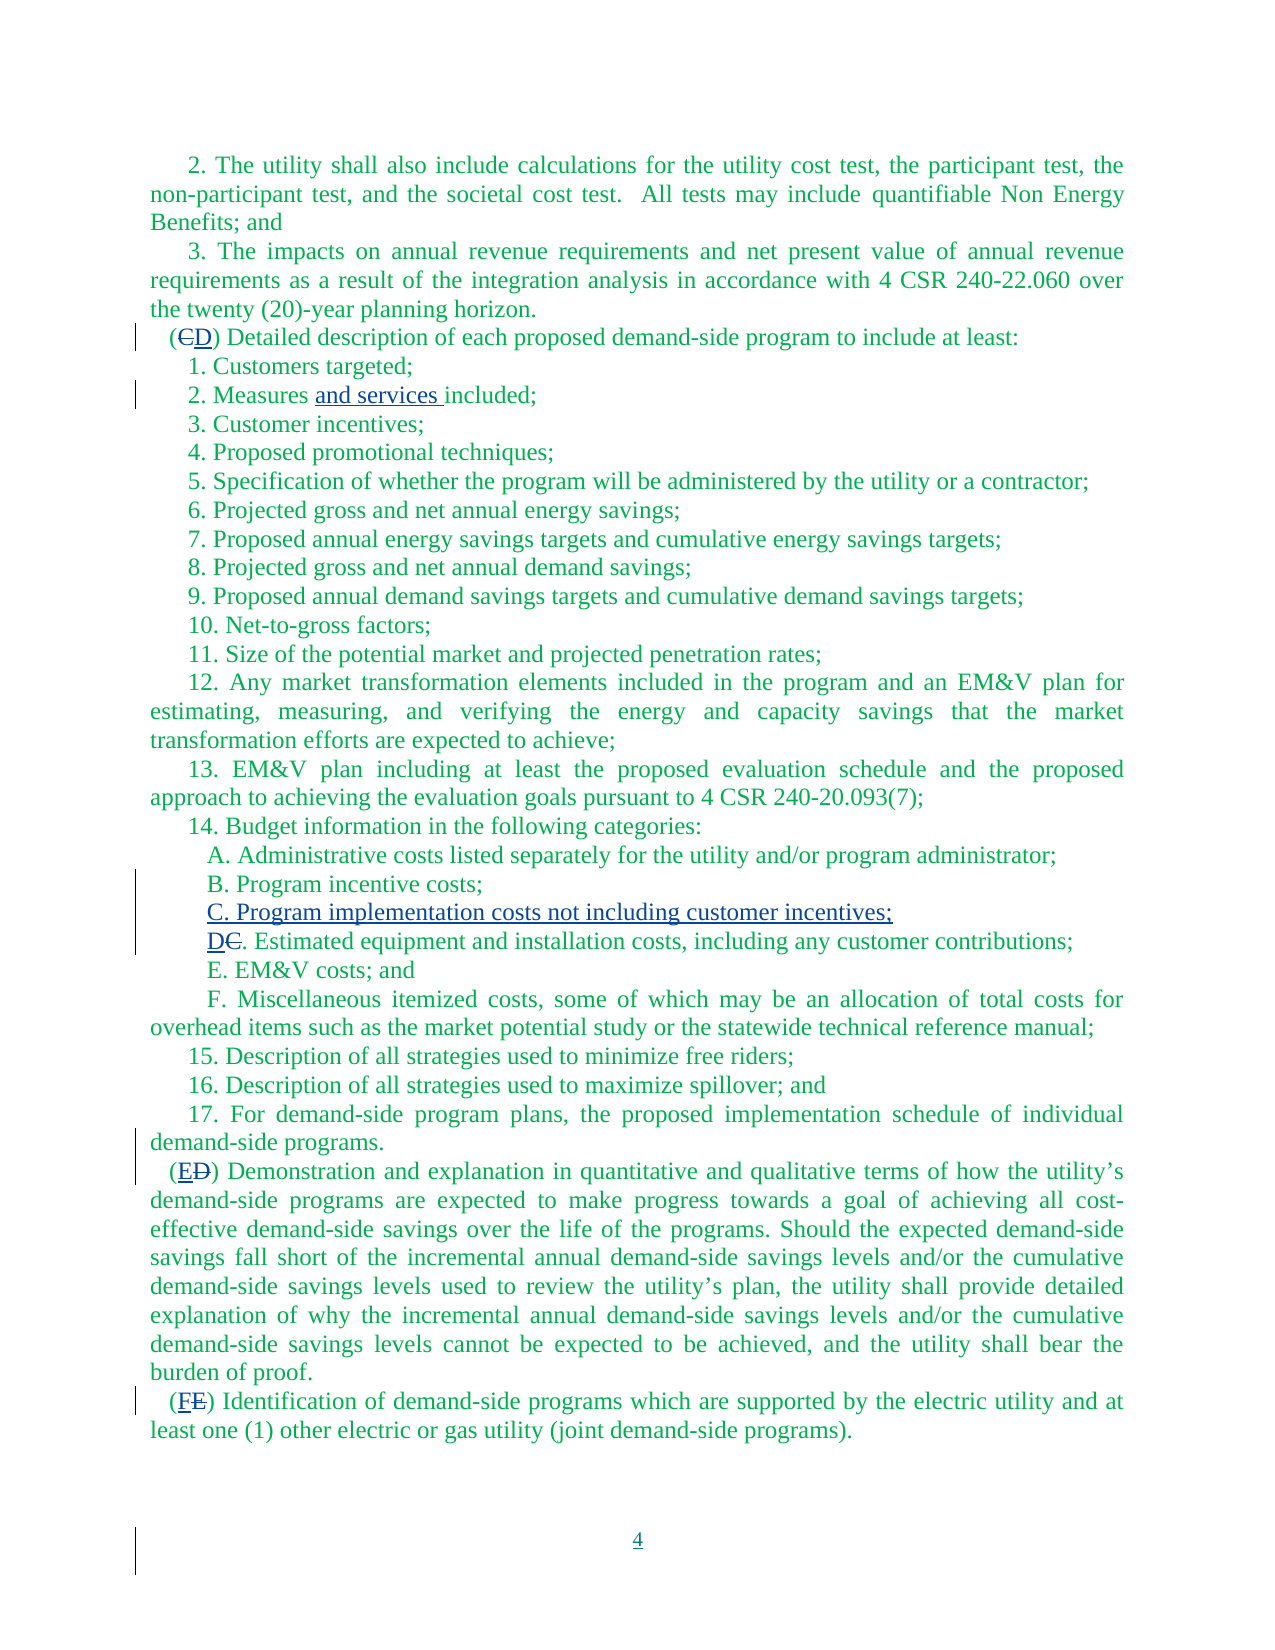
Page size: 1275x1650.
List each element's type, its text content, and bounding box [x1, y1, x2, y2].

text 17. For demand-side program plans, the proposed implementation schedule of individual demand-side programs. [150, 1099, 1125, 1156]
text () Identification of demand-side programs which are supported by the electric utility and at least one (1) other electric or gas utility (joint demand-side programs). [150, 1386, 1125, 1444]
text 9. Proposed annual demand savings targets and cumulative demand savings targets; [150, 581, 1125, 610]
text 3. The impacts on annual revenue requirements and net present value of annual revenue requirements as a result of the integration analysis in accordance with 4 CSR 240-22.060 over the twenty (20)-year planning horizon. [150, 236, 1125, 322]
text 6. Projected gross and net annual energy savings; [150, 495, 1125, 524]
text A. Administrative costs listed separately for the utility and/or program administrator; [150, 840, 1125, 869]
text 13. EM&V plan including at least the proposed evaluation schedule and the proposed approach to achieving the evaluation goals pursuant to 4 CSR 240-20.093(7); [150, 754, 1125, 811]
text 11. Size of the potential market and projected penetration rates; [150, 639, 1125, 667]
text 5. Specification of whether the program will be administered by the utility or a contractor; [150, 466, 1125, 495]
text F. Miscellaneous itemized costs, some of which may be an allocation of total costs for overhead items such as the market potential study or the statewide technical reference manual; [150, 984, 1125, 1041]
text 7. Proposed annual energy savings targets and cumulative energy savings targets; [150, 524, 1125, 552]
text 3. Customer incentives; [150, 409, 1125, 437]
text 1. Customers targeted; [150, 351, 1125, 380]
text 4. Proposed promotional techniques; [150, 437, 1125, 466]
text () Demonstration and explanation in quantitative and qualitative terms of how the utility’s demand-side programs are expected to make progress towards a goal of achieving all cost-effective demand-side savings over the life of the programs. Should the expected demand-side savings fall short of the incremental annual demand-side savings levels and/or the cumulative demand-side savings levels used to review the utility’s plan, the utility shall provide detailed explanation of why the incremental annual demand-side savings levels and/or the cumulative demand-side savings levels cannot be expected to be achieved, and the utility shall bear the burden of proof. [150, 1156, 1125, 1386]
text 15. Description of all strategies used to minimize free riders; [150, 1041, 1125, 1070]
text 12. Any market transformation elements included in the program and an EM&V plan for estimating, measuring, and verifying the energy and capacity savings that the market transformation efforts are expected to achieve; [150, 667, 1125, 754]
text 10. Net-to-gross factors; [150, 610, 1125, 639]
text 14. Budget information in the following categories: [150, 811, 1125, 840]
text B. Program incentive costs; [150, 869, 1125, 897]
text 2. The utility shall also include calculations for the utility cost test, the participant test, the non-participant test, and the societal cost test. All tests may include quantifiable Non Energy Benefits; and [150, 150, 1125, 236]
text 8. Projected gross and net annual demand savings; [150, 552, 1125, 581]
text E. EM&V costs; and [150, 955, 1125, 984]
text . Estimated equipment and installation costs, including any customer contributions; [150, 926, 1125, 955]
text () Detailed description of each proposed demand-side program to include at least: [150, 322, 1125, 351]
text 2. Measures included; [150, 380, 1125, 409]
text 16. Description of all strategies used to maximize spillover; and [150, 1070, 1125, 1099]
